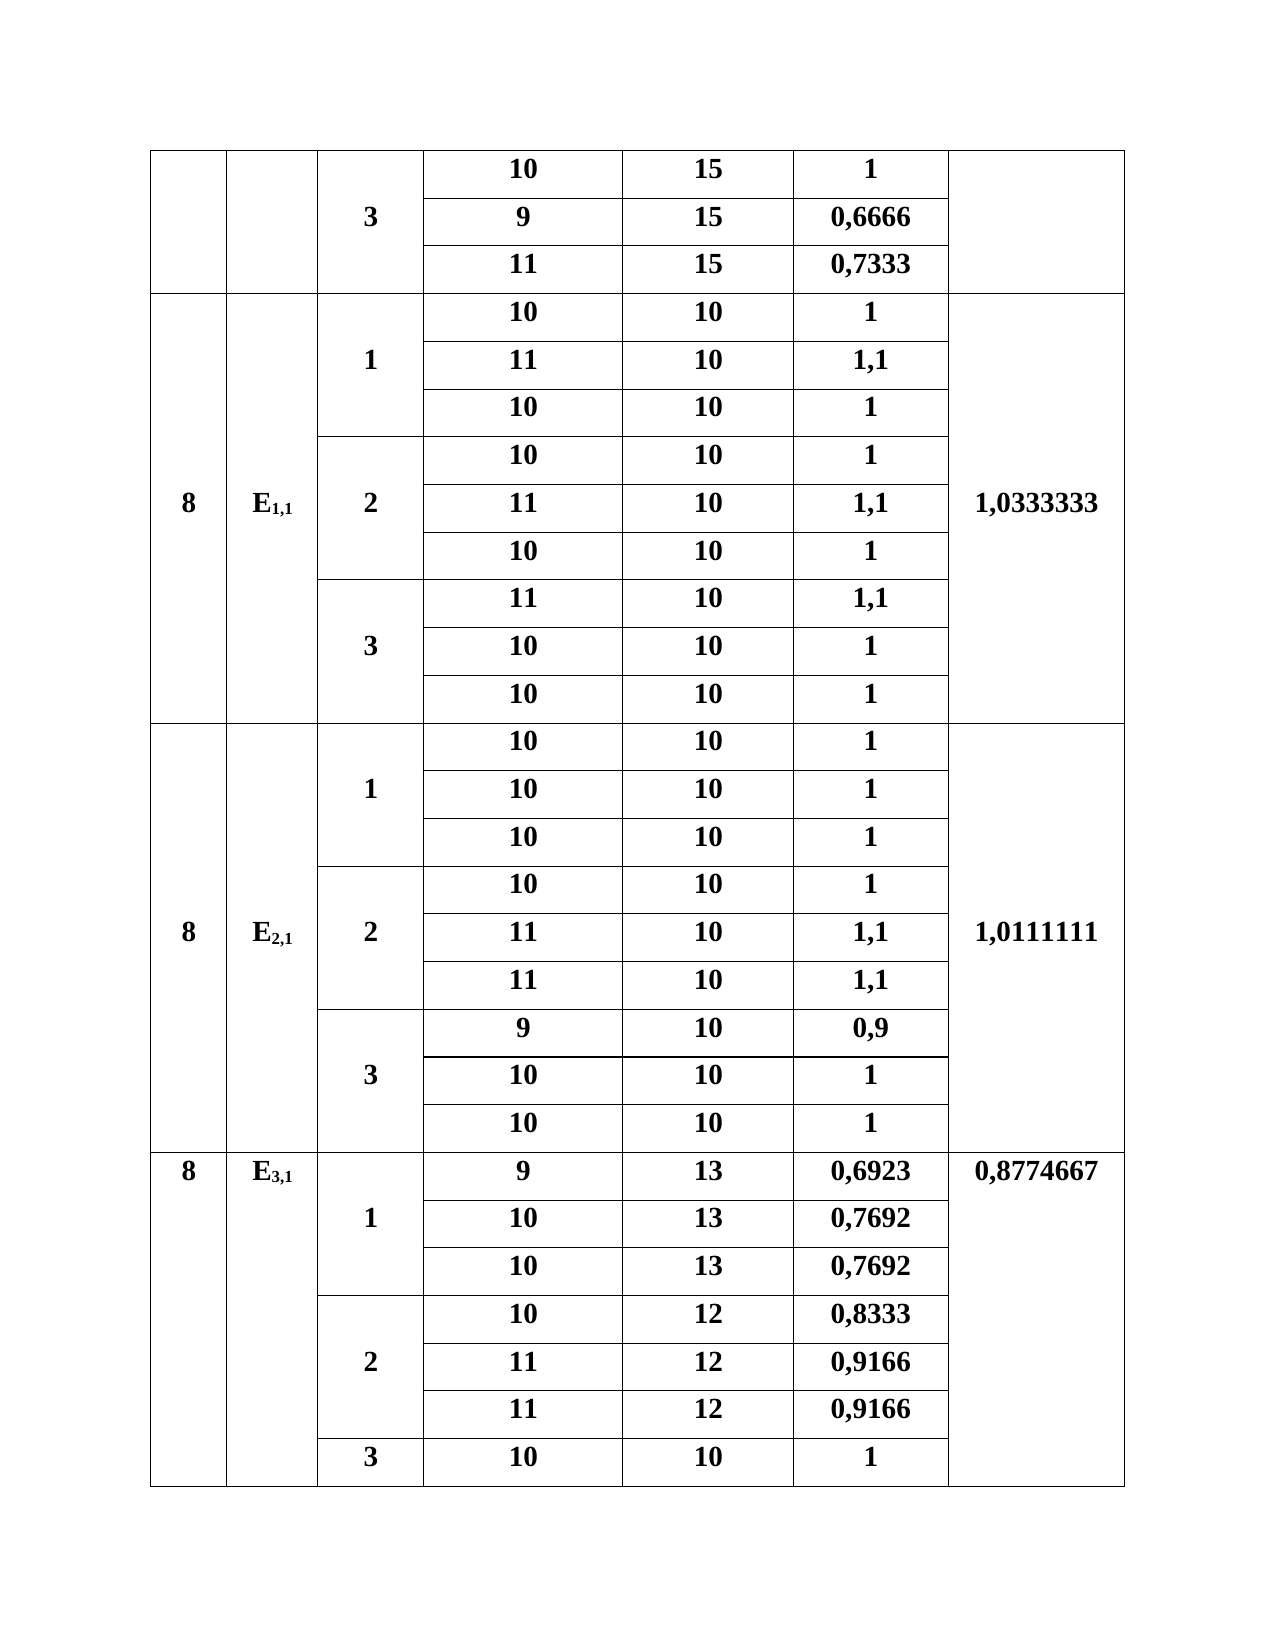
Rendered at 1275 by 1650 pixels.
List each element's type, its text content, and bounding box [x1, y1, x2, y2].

table_cell 1 [794, 771, 948, 818]
table_cell 8 [151, 724, 226, 1152]
table_cell 9 [424, 1153, 622, 1199]
table_cell 1,1 [794, 962, 948, 1009]
table_cell 1 [794, 533, 948, 579]
table_cell E1,1 [227, 294, 317, 722]
table_cell 10 [623, 1105, 793, 1152]
table_cell 11 [424, 1344, 622, 1390]
table_cell 10 [424, 1439, 622, 1486]
table_cell 10 [424, 390, 622, 436]
table_cell 10 [424, 294, 622, 341]
table_cell 10 [424, 771, 622, 818]
table_cell 1 [794, 1058, 948, 1104]
table_cell 0,7692 [794, 1201, 948, 1247]
table_cell 9 [424, 1010, 622, 1056]
table_cell 13 [623, 1248, 793, 1295]
table_cell 2 [318, 437, 423, 579]
table_cell 10 [623, 819, 793, 866]
table_cell 10 [623, 342, 793, 388]
table_cell 1,1 [794, 342, 948, 388]
table_cell 1 [794, 437, 948, 484]
table_cell 1 [794, 867, 948, 913]
table_cell 10 [623, 962, 793, 1009]
table_cell 0,9 [794, 1010, 948, 1056]
table_cell 10 [623, 1010, 793, 1056]
table_cell 1 [794, 390, 948, 436]
table_cell 10 [623, 390, 793, 436]
table_cell 8 [151, 1153, 226, 1486]
table_cell 10 [424, 533, 622, 579]
table_cell 11 [424, 1391, 622, 1438]
table_cell 0,9166 [794, 1344, 948, 1390]
table_cell 15 [623, 151, 793, 198]
table_cell 0,7692 [794, 1248, 948, 1295]
table_cell 0,8333 [794, 1296, 948, 1343]
table_cell 11 [424, 914, 622, 961]
table_cell 10 [623, 1058, 793, 1104]
table_cell 1 [318, 724, 423, 866]
table_cell E3,1 [227, 1153, 317, 1486]
table_cell 0,9166 [794, 1391, 948, 1438]
table_cell 10 [623, 771, 793, 818]
table_cell 1 [794, 1105, 948, 1152]
table_cell 10 [623, 1439, 793, 1486]
table_cell 10 [424, 819, 622, 866]
table_cell 11 [424, 962, 622, 1009]
table_cell 1 [794, 151, 948, 198]
table_cell 11 [424, 485, 622, 532]
table_cell 10 [424, 676, 622, 722]
table_cell 9 [424, 199, 622, 245]
table_cell 8 [151, 294, 226, 722]
table_cell 12 [623, 1296, 793, 1343]
table_cell 13 [623, 1153, 793, 1199]
table_cell 1 [794, 676, 948, 722]
table_cell 2 [318, 1296, 423, 1438]
table_cell E2,1 [227, 724, 317, 1152]
table_cell 10 [424, 1201, 622, 1247]
table_cell 10 [424, 437, 622, 484]
table_cell 10 [623, 485, 793, 532]
table_cell 10 [623, 676, 793, 722]
table_cell 3 [318, 1010, 423, 1152]
table_cell 10 [424, 867, 622, 913]
table_cell 10 [424, 1248, 622, 1295]
table_cell 10 [623, 294, 793, 341]
table_cell 10 [623, 867, 793, 913]
table_cell 10 [623, 437, 793, 484]
table_cell 1 [794, 819, 948, 866]
table_cell 1 [794, 724, 948, 770]
table_cell 3 [318, 1439, 423, 1486]
table_cell 10 [623, 914, 793, 961]
table_cell 10 [623, 580, 793, 627]
table_cell 12 [623, 1391, 793, 1438]
table_cell 15 [623, 199, 793, 245]
table_cell 1 [794, 1439, 948, 1486]
table_cell 1,0111111 [949, 724, 1124, 1152]
table_cell 10 [623, 628, 793, 675]
table_cell 11 [424, 580, 622, 627]
table_cell 0,6666 [794, 199, 948, 245]
table_cell 1,1 [794, 914, 948, 961]
table_cell 10 [424, 151, 622, 198]
table_cell 10 [424, 724, 622, 770]
table_cell 10 [424, 1058, 622, 1104]
table_cell 1 [318, 1153, 423, 1295]
table_cell 10 [623, 724, 793, 770]
table_cell 10 [424, 628, 622, 675]
table_cell 1,1 [794, 485, 948, 532]
table_cell 10 [424, 1105, 622, 1152]
table_cell 2 [318, 867, 423, 1009]
table_cell 1,0333333 [949, 294, 1124, 722]
table_cell 1 [794, 294, 948, 341]
table_cell 1,1 [794, 580, 948, 627]
table_cell 3 [318, 151, 423, 293]
table_cell 0,7333 [794, 246, 948, 293]
table_cell 1 [318, 294, 423, 436]
table_cell 15 [623, 246, 793, 293]
table_cell 10 [424, 1296, 622, 1343]
table_cell 13 [623, 1201, 793, 1247]
table_cell 1 [794, 628, 948, 675]
table_cell 0,8774667 [949, 1153, 1124, 1486]
table_cell 12 [623, 1344, 793, 1390]
table_cell 10 [623, 533, 793, 579]
table_cell 11 [424, 246, 622, 293]
table_cell 3 [318, 580, 423, 722]
table_cell 11 [424, 342, 622, 388]
table_cell 0,6923 [794, 1153, 948, 1199]
